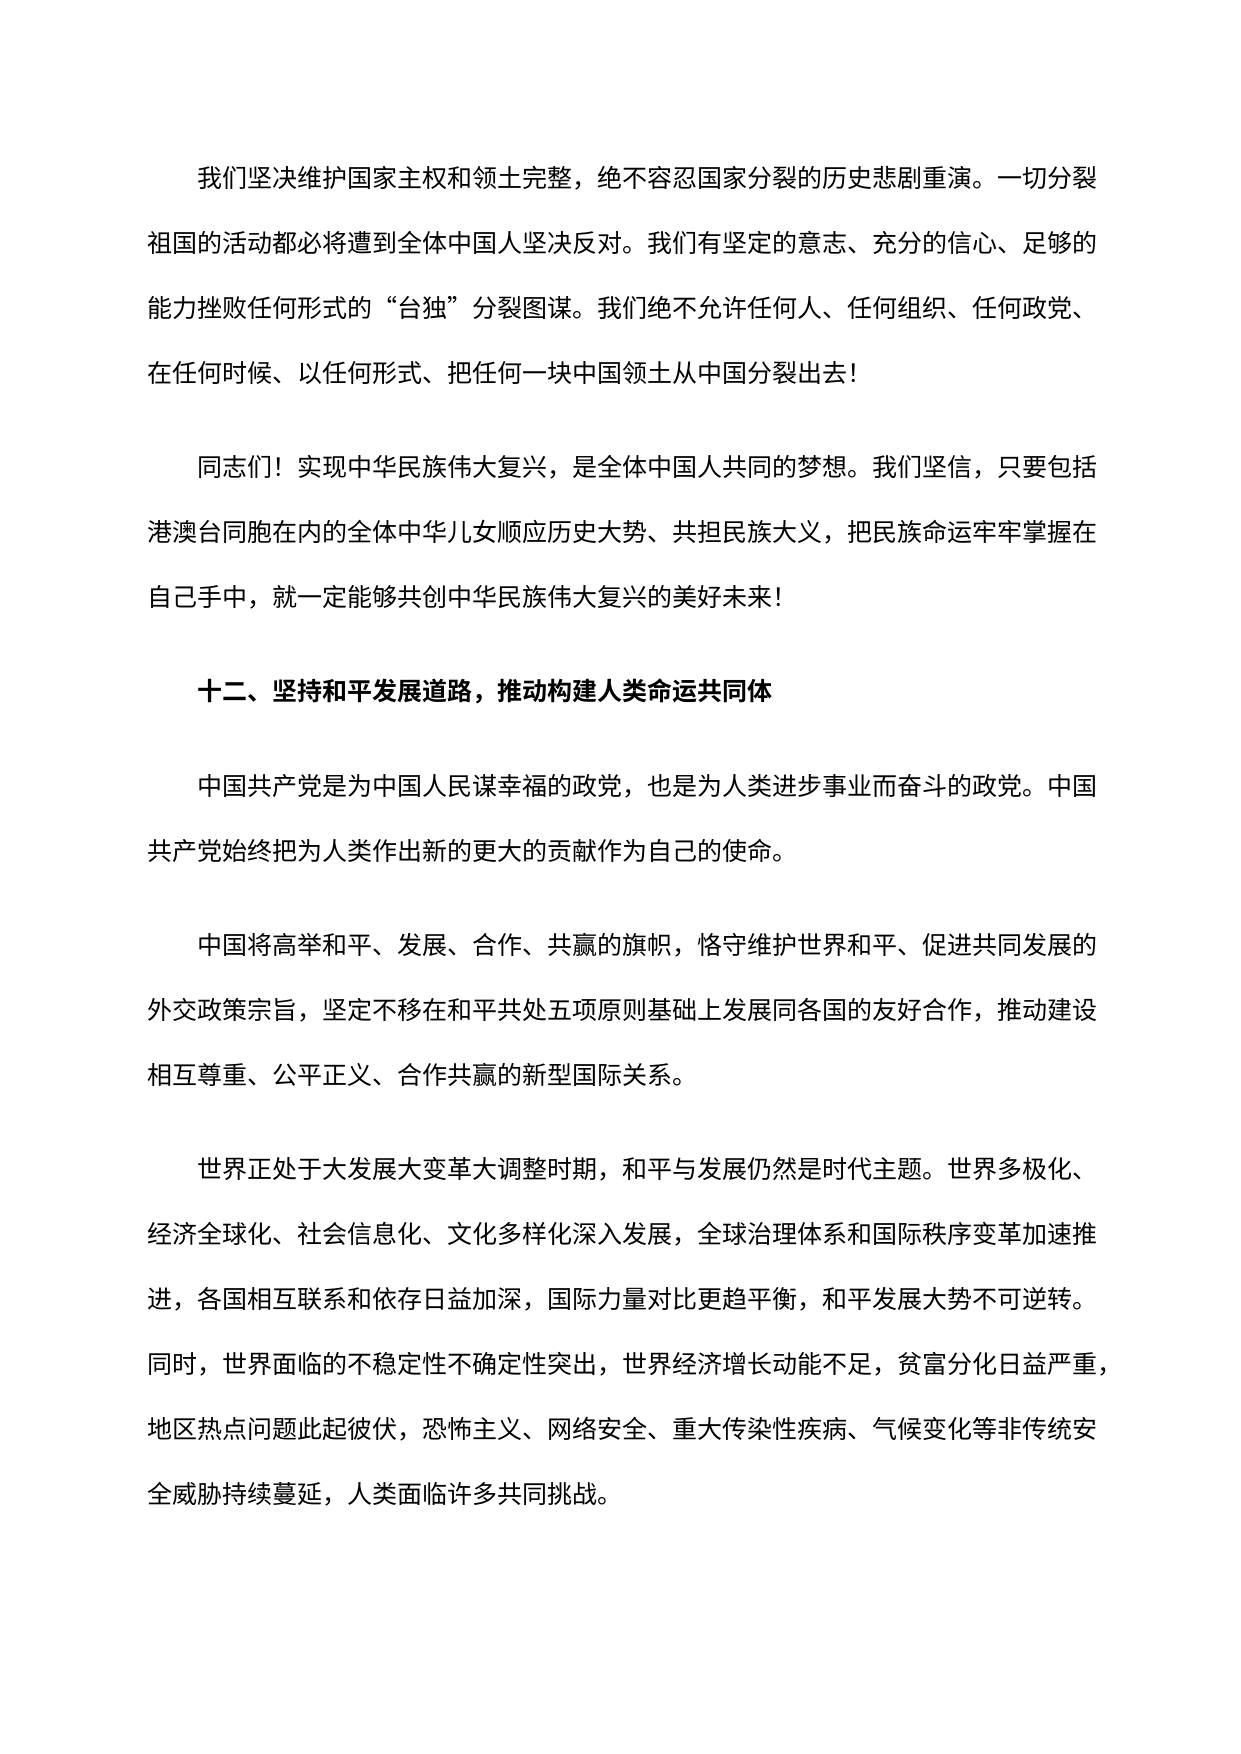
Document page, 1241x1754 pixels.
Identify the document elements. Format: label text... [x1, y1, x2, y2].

text 世界正处于大发展大变革大调整时期，和平与发展仍然是时代主题。世界多极化、经济全球化、社会信息化、文化多样化深入发展，全球治理体系和国际秩序变革加速推进，各国相互联系和依存日益加深，国际力量对比更趋平衡，和平发展大势不可逆转。同时，世界面临的不稳定性不确定性突出，世界经济增长动能不足，贫富分化日益严重，地区热点问题此起彼伏，恐怖主义、网络安全、重大传染性疾病、气候变化等非传统安全威胁持续蔓延，人类面临许多共同挑战。 [148, 1135, 1107, 1525]
text 十二、坚持和平发展道路，推动构建人类命运共同体 [148, 657, 1107, 722]
text 我们坚决维护国家主权和领土完整，绝不容忍国家分裂的历史悲剧重演。一切分裂祖国的活动都必将遭到全体中国人坚决反对。我们有坚定的意志、充分的信心、足够的能力挫败任何形式的“台独”分裂图谋。我们绝不允许任何人、任何组织、任何政党、在任何时候、以任何形式、把任何一块中国领土从中国分裂出去！ [148, 144, 1107, 404]
text 同志们！实现中华民族伟大复兴，是全体中国人共同的梦想。我们坚信，只要包括港澳台同胞在内的全体中华儿女顺应历史大势、共担民族大义，把民族命运牢牢掌握在自己手中，就一定能够共创中华民族伟大复兴的美好未来！ [148, 433, 1107, 628]
text 中国将高举和平、发展、合作、共赢的旗帜，恪守维护世界和平、促进共同发展的外交政策宗旨，坚定不移在和平共处五项原则基础上发展同各国的友好合作，推动建设相互尊重、公平正义、合作共赢的新型国际关系。 [148, 911, 1107, 1106]
text 中国共产党是为中国人民谋幸福的政党，也是为人类进步事业而奋斗的政党。中国共产党始终把为人类作出新的更大的贡献作为自己的使命。 [148, 752, 1107, 882]
